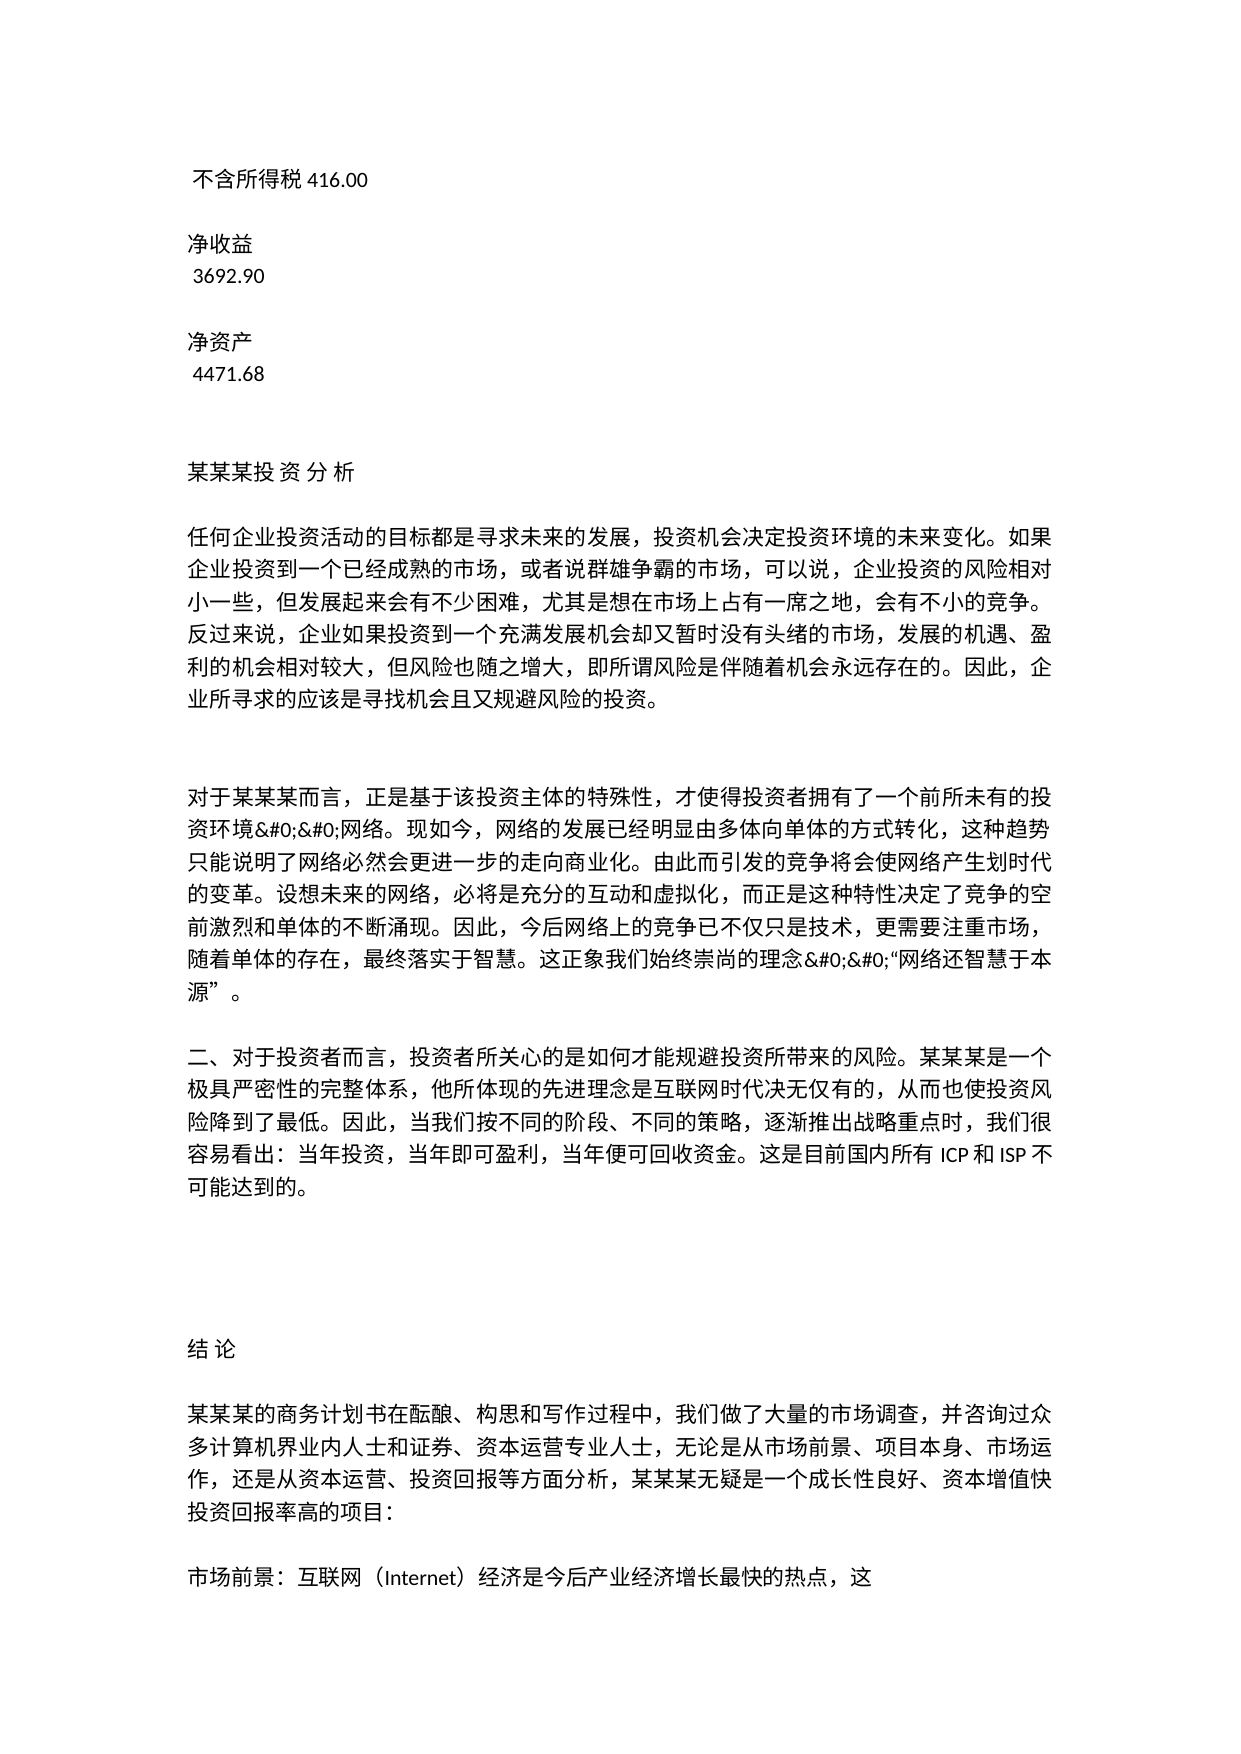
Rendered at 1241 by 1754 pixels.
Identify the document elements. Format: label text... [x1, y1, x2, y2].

text 4471.68 [187, 357, 1053, 389]
text 结 论 [187, 1332, 1053, 1364]
text 任何企业投资活动的目标都是寻求未来的发展，投资机会决定投资环境的未来变化。如果企业投资到一个已经成熟的市场，或者说群雄争霸的市场，可以说，企业投资的风险相对小一些，但发展起来会有不少困难，尤其是想在市场上占有一席之地，会有不小的竞争。反过来说，企业如果投资到一个充满发展机会却又暂时没有头绪的市场，发展的机遇、盈利的机会相对较大，但风险也随之增大，即所谓风险是伴随着机会永远存在的。因此，企业所寻求的应该是寻找机会且又规避风险的投资。 [187, 519, 1053, 714]
text 对于某某某而言，正是基于该投资主体的特殊性，才使得投资者拥有了一个前所未有的投资环境&#0;&#0;网络。现如今，网络的发展已经明显由多体向单体的方式转化，这种趋势只能说明了网络必然会更进一步的走向商业化。由此而引发的竞争将会使网络产生划时代的变革。设想未来的网络，必将是充分的互动和虚拟化，而正是这种特性决定了竞争的空前激烈和单体的不断涌现。因此，今后网络上的竞争已不仅只是技术，更需要注重市场，随着单体的存在，最终落实于智慧。这正象我们始终崇尚的理念&#0;&#0;“网络还智慧于本源”。 [187, 779, 1053, 1007]
text 不含所得税 416.00 [187, 162, 1053, 194]
text 净资产 [187, 324, 1053, 357]
text 3692.90 [187, 259, 1053, 292]
text 二、对于投资者而言，投资者所关心的是如何才能规避投资所带来的风险。某某某是一个极具严密性的完整体系，他所体现的先进理念是互联网时代决无仅有的，从而也使投资风险降到了最低。因此，当我们按不同的阶段、不同的策略，逐渐推出战略重点时，我们很容易看出：当年投资，当年即可盈利，当年便可回收资金。这是目前国内所有ICP和ISP不可能达到的。 [187, 1039, 1053, 1202]
text 净收益 [187, 227, 1053, 259]
text 某某某投 资 分 析 [187, 454, 1053, 487]
text 某某某的商务计划书在酝酿、构思和写作过程中，我们做了大量的市场调查，并咨询过众多计算机界业内人士和证券、资本运营专业人士，无论是从市场前景、项目本身、市场运作，还是从资本运营、投资回报等方面分析，某某某无疑是一个成长性良好、资本增值快、投资回报率高的项目： [187, 1397, 1053, 1527]
text 市场前景：互联网（Internet）经济是今后产业经济增长最快的热点，这 [187, 1559, 1053, 1592]
